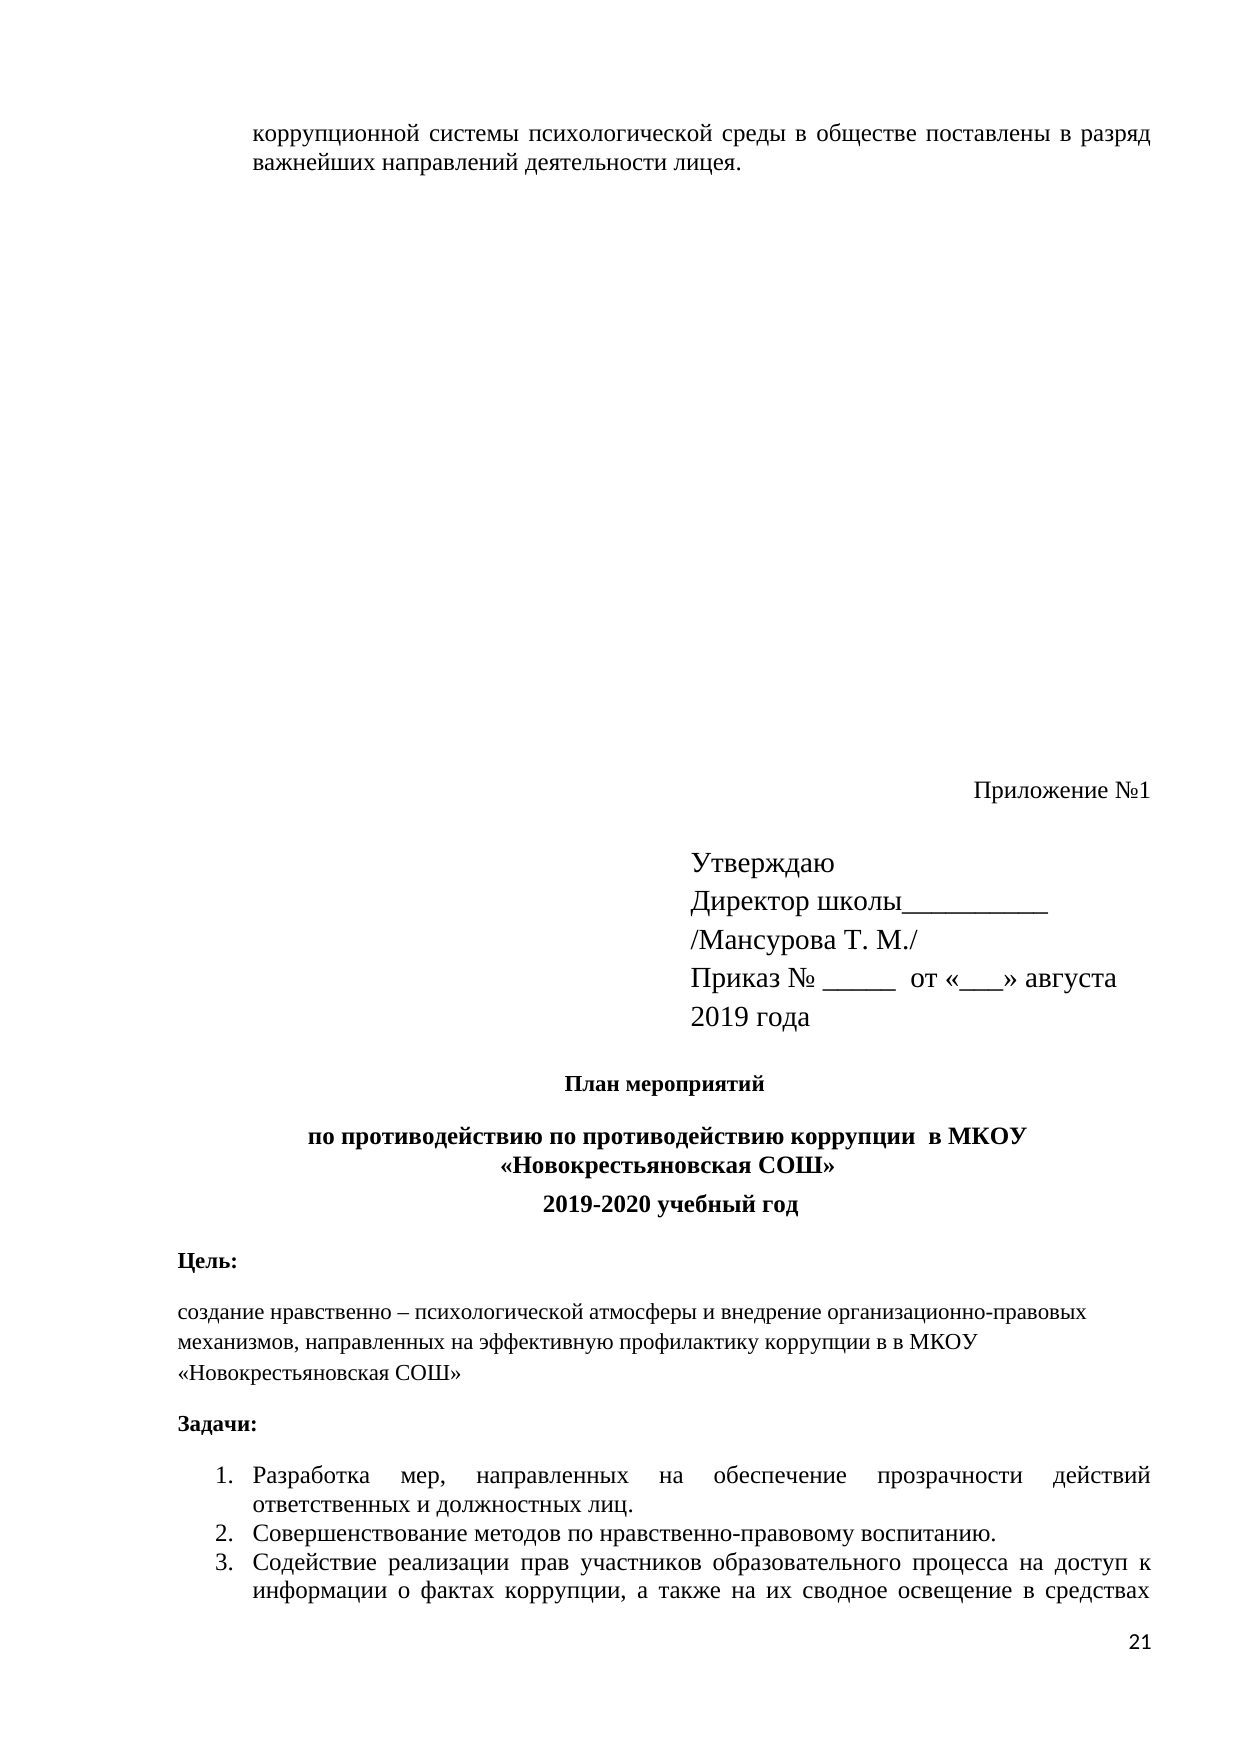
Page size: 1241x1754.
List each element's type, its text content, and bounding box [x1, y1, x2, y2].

list Разработка мер, направленных на обеспечение прозрачности действий ответственных и должностных лиц. [215, 1461, 1152, 1518]
list Совершенствование методов по нравственно-правовому воспитанию. [215, 1518, 1152, 1547]
text создание нравственно – психологической атмосферы и внедрение организационно-правовых механизмов, направленных на эффективную профилактику коррупции в в МКОУ «Новокрестьяновская СОШ» [177, 1298, 1152, 1385]
text Цель: [177, 1247, 1152, 1273]
text 2019-2020 учебный год [183, 1189, 1152, 1218]
text Задачи: [177, 1409, 1152, 1436]
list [215, 1547, 1152, 1604]
text Приложение №1 [252, 775, 1151, 804]
text по противодействию по противодействию коррупции в МКОУ «Новокрестьяновская СОШ» [183, 1121, 1152, 1179]
text План мероприятий [177, 1070, 1152, 1096]
table_header Утверждаю Директор школы__________ /Мансурова Т. М./ Приказ № _____ от «___» августа 2019 года [679, 845, 1196, 1038]
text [252, 118, 1152, 176]
